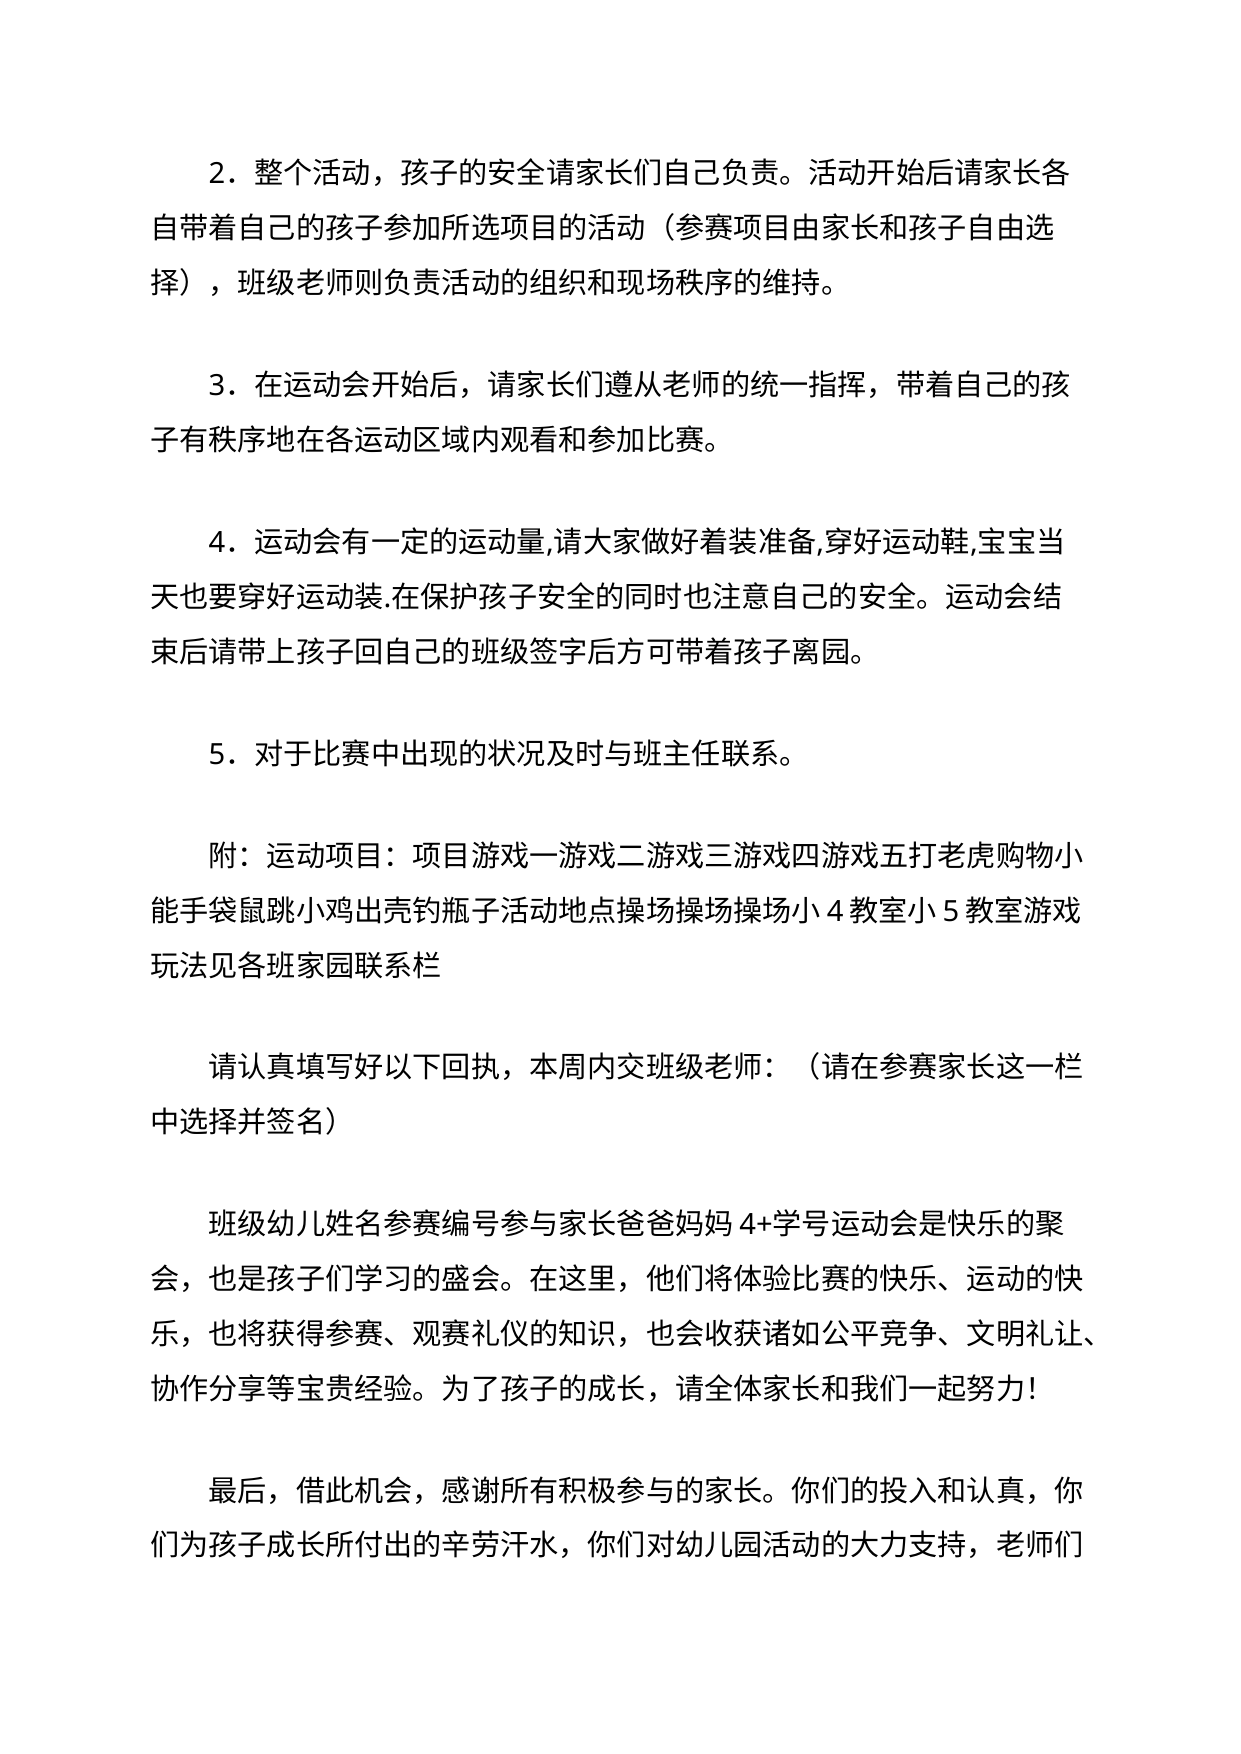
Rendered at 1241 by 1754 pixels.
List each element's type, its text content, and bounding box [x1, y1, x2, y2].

text 2．整个活动，孩子的安全请家长们自己负责。活动开始后请家长各自带着自己的孩子参加所选项目的活动（参赛项目由家长和孩子自由选择），班级老师则负责活动的组织和现场秩序的维持。 [150, 150, 1090, 302]
text 3．在运动会开始后，请家长们遵从老师的统一指挥，带着自己的孩子有秩序地在各运动区域内观看和参加比赛。 [150, 362, 1090, 459]
text 附：运动项目：项目游戏一游戏二游戏三游戏四游戏五打老虎购物小能手袋鼠跳小鸡出壳钓瓶子活动地点操场操场操场小4教室小5教室游戏玩法见各班家园联系栏 [150, 832, 1090, 984]
text 班级幼儿姓名参赛编号参与家长爸爸妈妈4+学号运动会是快乐的聚会，也是孩子们学习的盛会。在这里，他们将体验比赛的快乐、运动的快乐，也将获得参赛、观赛礼仪的知识，也会收获诸如公平竞争、文明礼让、协作分享等宝贵经验。为了孩子的成长，请全体家长和我们一起努力！ [150, 1201, 1090, 1408]
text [150, 1467, 1090, 1564]
text 4．运动会有一定的运动量,请大家做好着装准备,穿好运动鞋,宝宝当天也要穿好运动装.在保护孩子安全的同时也注意自己的安全。运动会结束后请带上孩子回自己的班级签字后方可带着孩子离园。 [150, 518, 1090, 671]
text 5．对于比赛中出现的状况及时与班主任联系。 [150, 730, 1090, 773]
text 请认真填写好以下回执，本周内交班级老师：（请在参赛家长这一栏中选择并签名） [150, 1044, 1090, 1141]
